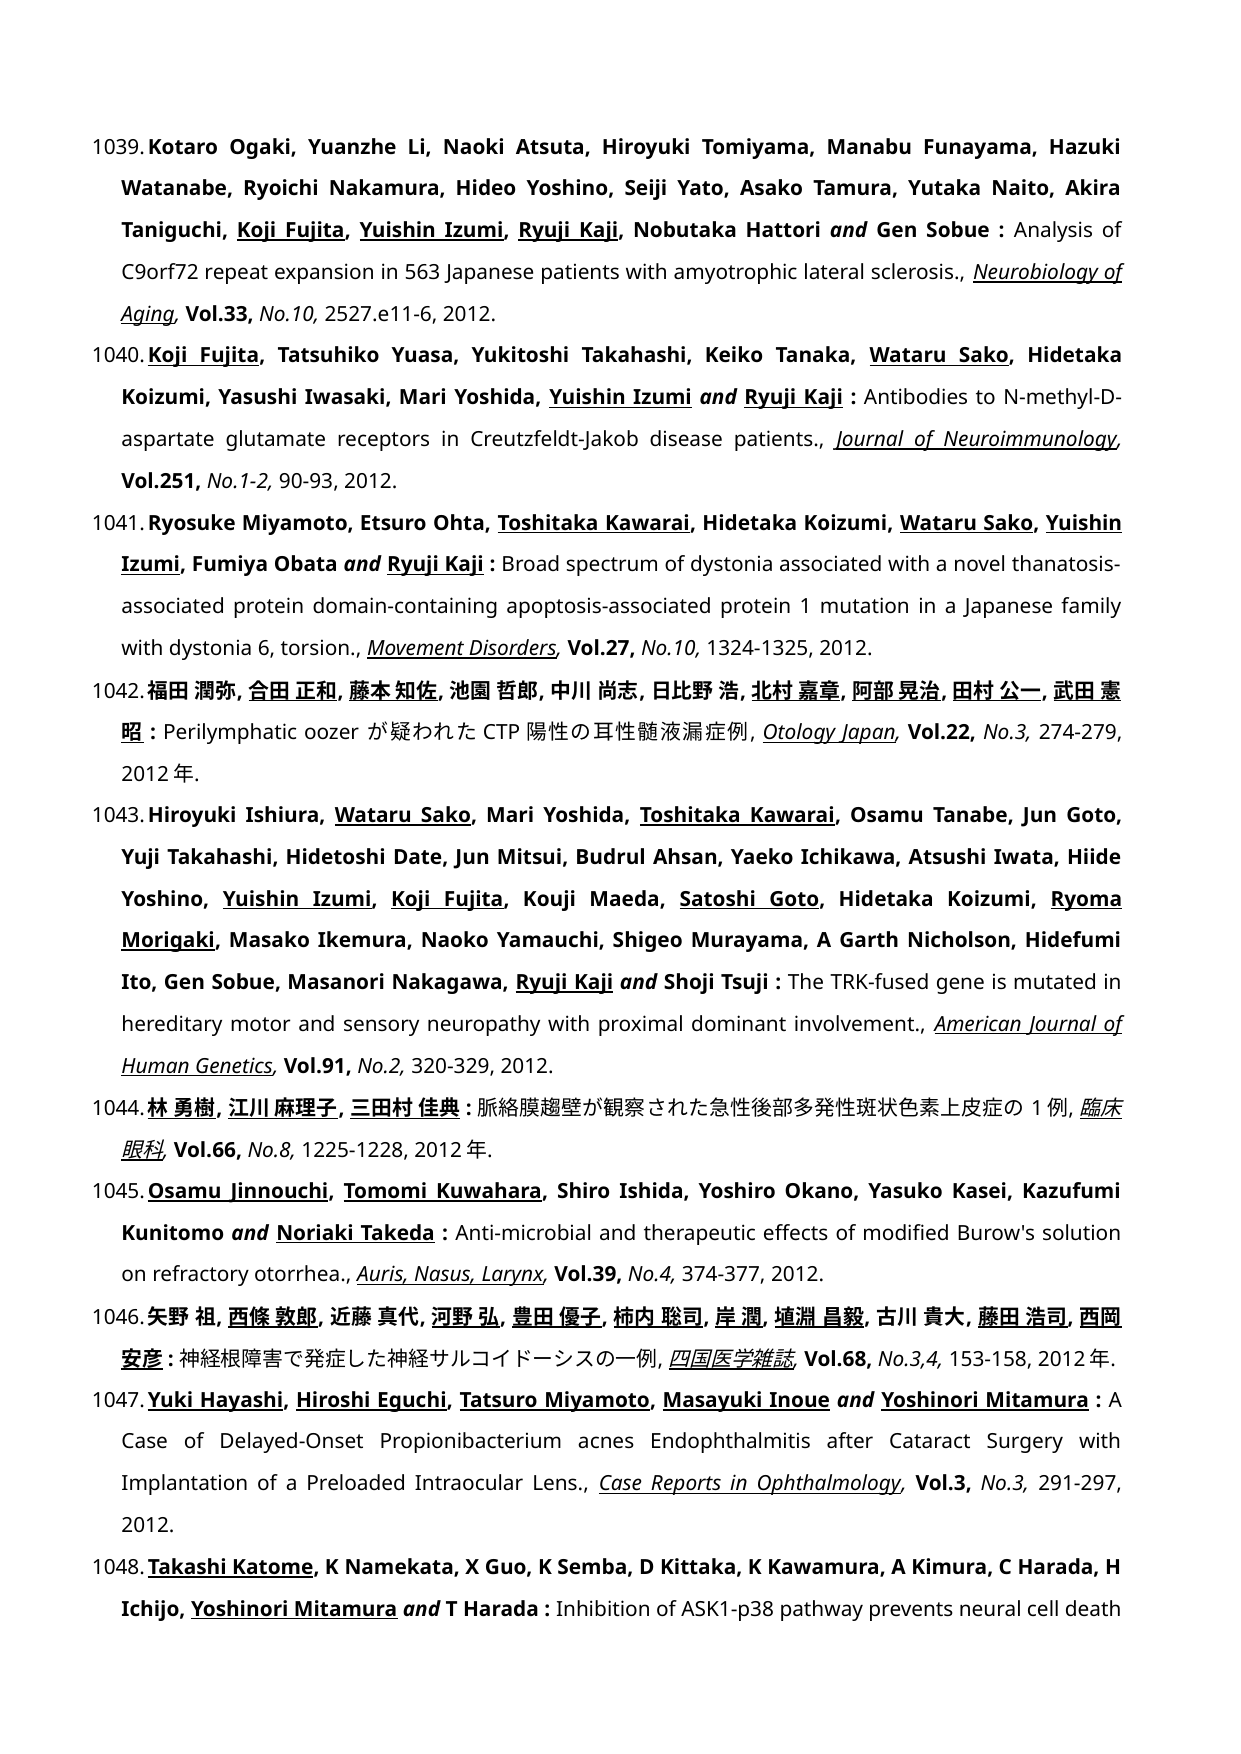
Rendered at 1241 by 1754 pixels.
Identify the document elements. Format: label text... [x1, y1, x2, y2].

list Kotaro Ogaki, Yuanzhe Li, Naoki Atsuta, Hiroyuki Tomiyama, Manabu Funayama, Hazuki Watanabe, Ryoichi Nakamura, Hideo Yoshino, Seiji Yato, Asako Tamura, Yutaka Naito, Akira Taniguchi, Koji Fujita, Yuishin Izumi, Ryuji Kaji, Nobutaka Hattori and Gen Sobue : Analysis of C9orf72 repeat expansion in 563 Japanese patients with amyotrophic lateral sclerosis., Neurobiology of Aging, Vol.33, No.10, 2527.e11-6, 2012. [92, 125, 1122, 334]
list Yuki Hayashi, Hiroshi Eguchi, Tatsuro Miyamoto, Masayuki Inoue and Yoshinori Mitamura : A Case of Delayed-Onset Propionibacterium acnes Endophthalmitis after Cataract Surgery with Implantation of a Preloaded Intraocular Lens., Case Reports in Ophthalmology, Vol.3, No.3, 291-297, 2012. [92, 1378, 1122, 1545]
list Ryosuke Miyamoto, Etsuro Ohta, Toshitaka Kawarai, Hidetaka Koizumi, Wataru Sako, Yuishin Izumi, Fumiya Obata and Ryuji Kaji : Broad spectrum of dystonia associated with a novel thanatosis-associated protein domain-containing apoptosis-associated protein 1 mutation in a Japanese family with dystonia 6, torsion., Movement Disorders, Vol.27, No.10, 1324-1325, 2012. [92, 501, 1122, 668]
list 矢野 祖, 西條 敦郎, 近藤 真代, 河野 弘, 豊田 優子, 柿内 聡司, 岸 潤, 埴淵 昌毅, 古川 貴大, 藤田 浩司, 西岡 安彦 : 神経根障害で発症した神経サルコイドーシスの一例, 四国医学雑誌, Vol.68, No.3,4, 153-158, 2012年. [92, 1295, 1122, 1378]
list 福田 潤弥, 合田 正和, 藤本 知佐, 池園 哲郎, 中川 尚志, 日比野 浩, 北村 嘉章, 阿部 晃治, 田村 公一, 武田 憲昭 : Perilymphatic oozer が疑われたCTP陽性の耳性髄液漏症例, Otology Japan, Vol.22, No.3, 274-279, 2012年. [92, 668, 1122, 793]
list Hiroyuki Ishiura, Wataru Sako, Mari Yoshida, Toshitaka Kawarai, Osamu Tanabe, Jun Goto, Yuji Takahashi, Hidetoshi Date, Jun Mitsui, Budrul Ahsan, Yaeko Ichikawa, Atsushi Iwata, Hiide Yoshino, Yuishin Izumi, Koji Fujita, Kouji Maeda, Satoshi Goto, Hidetaka Koizumi, Ryoma Morigaki, Masako Ikemura, Naoko Yamauchi, Shigeo Murayama, A Garth Nicholson, Hidefumi Ito, Gen Sobue, Masanori Nakagawa, Ryuji Kaji and Shoji Tsuji : The TRK-fused gene is mutated in hereditary motor and sensory neuropathy with proximal dominant involvement., American Journal of Human Genetics, Vol.91, No.2, 320-329, 2012. [92, 793, 1122, 1086]
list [92, 1545, 1122, 1629]
list Koji Fujita, Tatsuhiko Yuasa, Yukitoshi Takahashi, Keiko Tanaka, Wataru Sako, Hidetaka Koizumi, Yasushi Iwasaki, Mari Yoshida, Yuishin Izumi and Ryuji Kaji : Antibodies to N-methyl-D-aspartate glutamate receptors in Creutzfeldt-Jakob disease patients., Journal of Neuroimmunology, Vol.251, No.1-2, 90-93, 2012. [92, 334, 1122, 501]
list 林 勇樹, 江川 麻理子, 三田村 佳典 : 脈絡膜趨壁が観察された急性後部多発性斑状色素上皮症の1例, 臨床眼科, Vol.66, No.8, 1225-1228, 2012年. [92, 1086, 1122, 1169]
list Osamu Jinnouchi, Tomomi Kuwahara, Shiro Ishida, Yoshiro Okano, Yasuko Kasei, Kazufumi Kunitomo and Noriaki Takeda : Anti-microbial and therapeutic effects of modified Burow's solution on refractory otorrhea., Auris, Nasus, Larynx, Vol.39, No.4, 374-377, 2012. [92, 1169, 1122, 1295]
